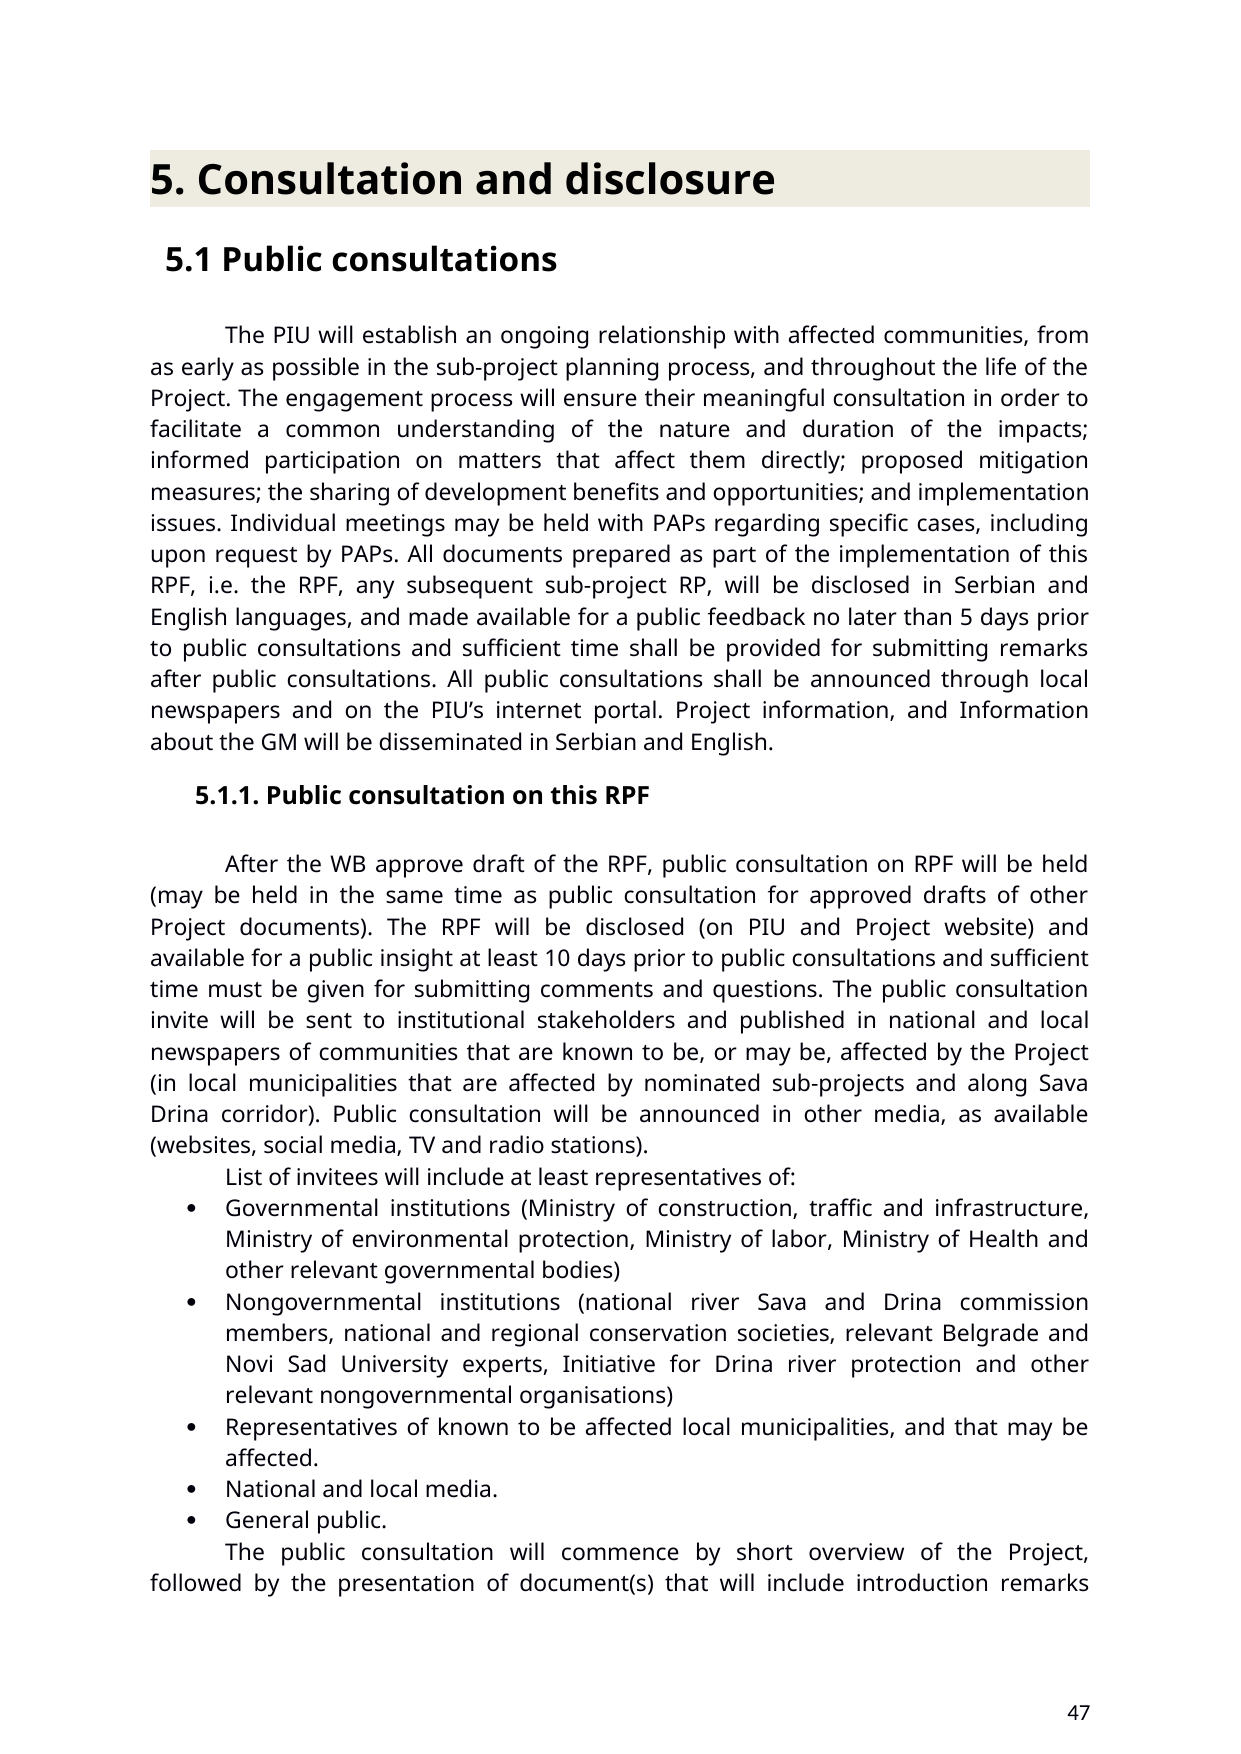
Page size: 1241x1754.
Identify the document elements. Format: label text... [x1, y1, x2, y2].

list Governmental institutions (Ministry of construction, traffic and infrastructure, Ministry of environmental protection, Ministry of labor, Ministry of Health and other relevant governmental bodies) [187, 1192, 1090, 1286]
subtitle 5.1 Public consultations [165, 236, 1090, 281]
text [150, 1536, 1090, 1598]
list National and local media. [187, 1473, 1090, 1504]
list General public. [187, 1504, 1090, 1536]
subtitle 5.1.1. Public consultation on this RPF [195, 778, 1090, 812]
list Nongovernmental institutions (national river Sava and Drina commission members, national and regional conservation societies, relevant Belgrade and Novi Sad University experts, Initiative for Drina river protection and other relevant nongovernmental organisations) [187, 1286, 1090, 1411]
text List of invitees will include at least representatives of: [150, 1161, 1090, 1192]
text After the WB approve draft of the RPF, public consultation on RPF will be held (may be held in the same time as public consultation for approved drafts of other Project documents). The RPF will be disclosed (on PIU and Project website) and available for a public insight at least 10 days prior to public consultations and sufficient time must be given for submitting comments and questions. The public consultation invite will be sent to institutional stakeholders and published in national and local newspapers of communities that are known to be, or may be, affected by the Project (in local municipalities that are affected by nominated sub-projects and along Sava Drina corridor). Public consultation will be announced in other media, as available (websites, social media, TV and radio stations). [150, 848, 1090, 1161]
subtitle 5. Consultation and disclosure [150, 150, 1090, 207]
list Representatives of known to be affected local municipalities, and that may be affected. [187, 1411, 1090, 1473]
text The PIU will establish an ongoing relationship with affected communities, from as early as possible in the sub-project planning process, and throughout the life of the Project. The engagement process will ensure their meaningful consultation in order to facilitate a common understanding of the nature and duration of the impacts; informed participation on matters that affect them directly; proposed mitigation measures; the sharing of development benefits and opportunities; and implementation issues. Individual meetings may be held with PAPs regarding specific cases, including upon request by PAPs. All documents prepared as part of the implementation of this RPF, i.e. the RPF, any subsequent sub-project RP, will be disclosed in Serbian and English languages, and made available for a public feedback no later than 5 days prior to public consultations and sufficient time shall be provided for submitting remarks after public consultations. All public consultations shall be announced through local newspapers and on the PIU’s internet portal. Project information, and Information about the GM will be disseminated in Serbian and English. [150, 319, 1090, 757]
